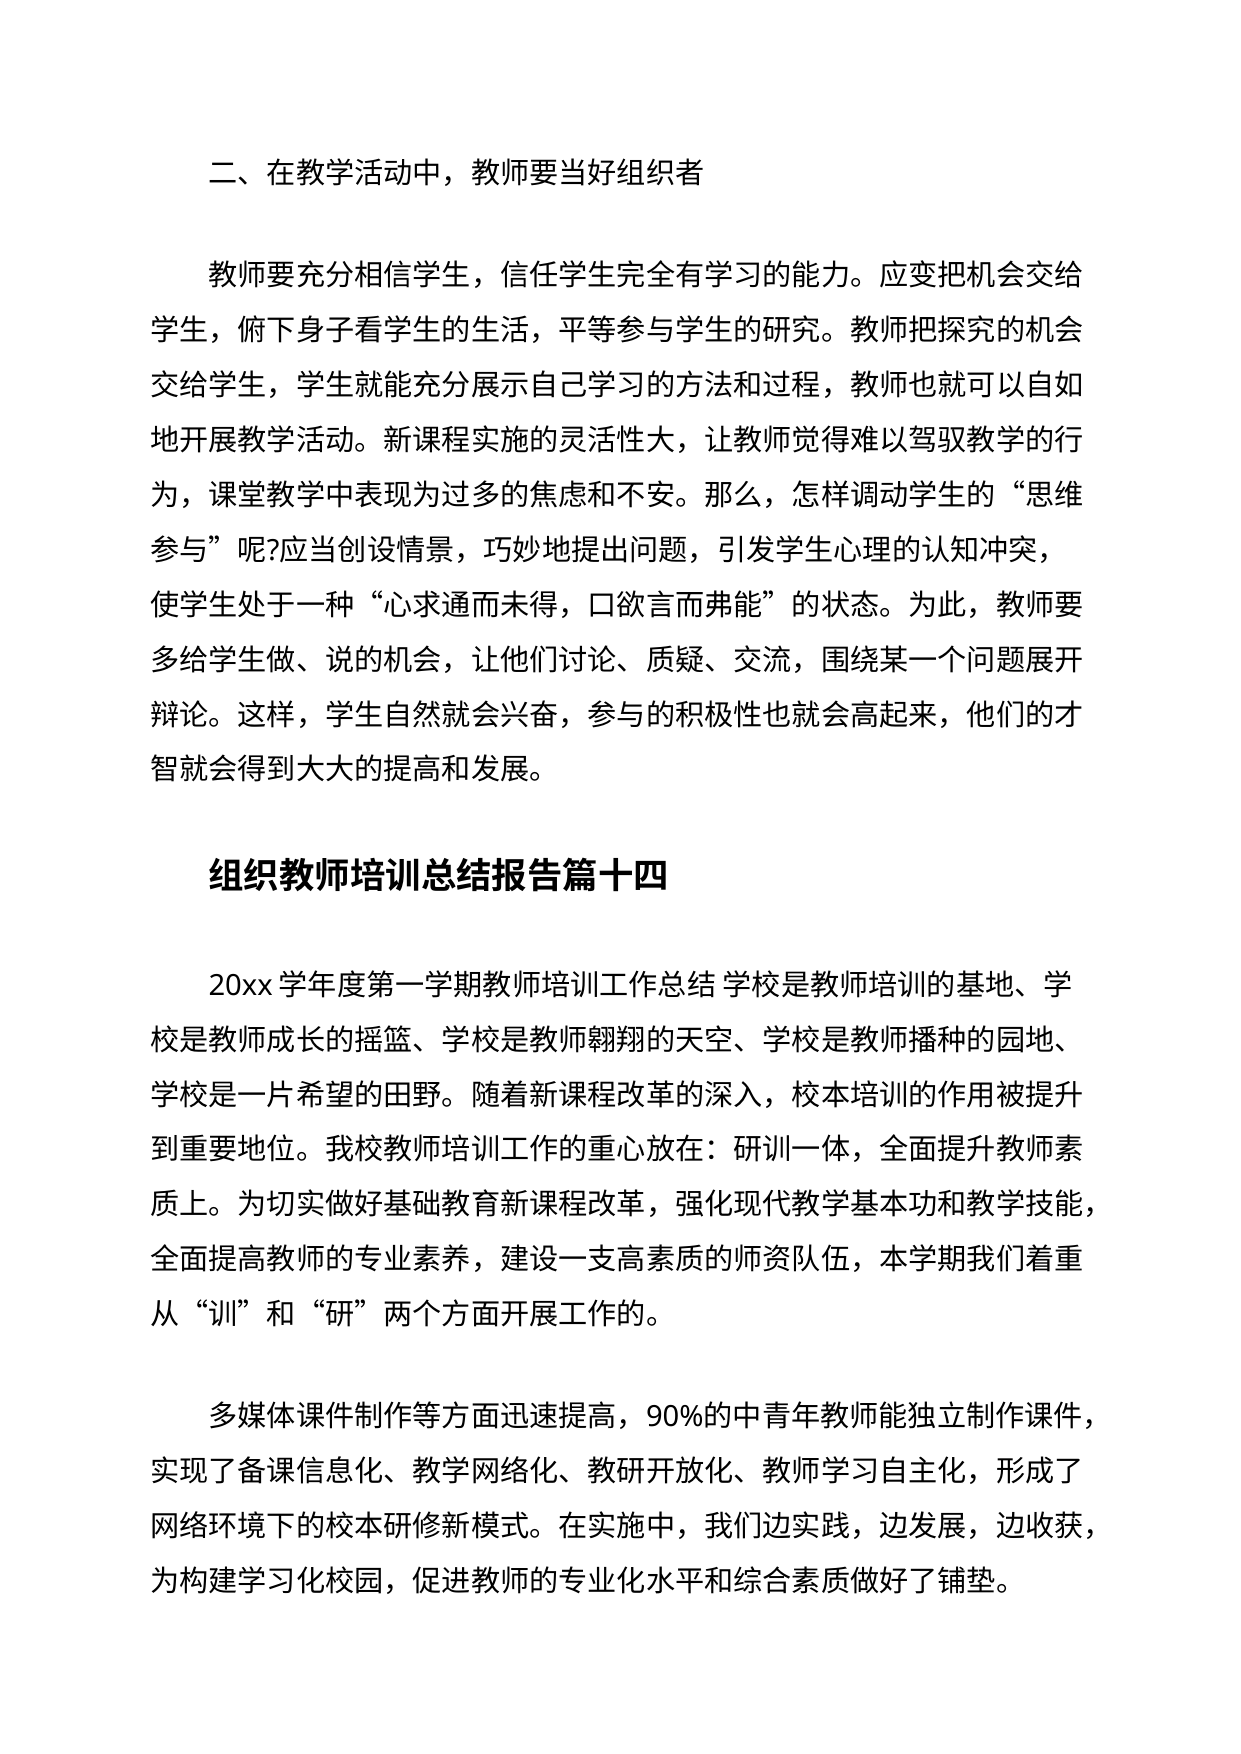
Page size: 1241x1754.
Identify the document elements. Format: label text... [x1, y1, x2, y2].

text 教师要充分相信学生，信任学生完全有学习的能力。应变把机会交给学生，俯下身子看学生的生活，平等参与学生的研究。教师把探究的机会交给学生，学生就能充分展示自己学习的方法和过程，教师也就可以自如地开展教学活动。新课程实施的灵活性大，让教师觉得难以驾驭教学的行为，课堂教学中表现为过多的焦虑和不安。那么，怎样调动学生的“思维参与”呢?应当创设情景，巧妙地提出问题，引发学生心理的认知冲突，使学生处于一种“心求通而未得，口欲言而弗能”的状态。为此，教师要多给学生做、说的机会，让他们讨论、质疑、交流，围绕某一个问题展开辩论。这样，学生自然就会兴奋，参与的积极性也就会高起来，他们的才智就会得到大大的提高和发展。 [150, 252, 1090, 788]
text 二、在教学活动中，教师要当好组织者 [150, 150, 1090, 192]
text 组织教师培训总结报告篇十四 [150, 848, 1090, 899]
text 多媒体课件制作等方面迅速提高，90%的中青年教师能独立制作课件，实现了备课信息化、教学网络化、教研开放化、教师学习自主化，形成了网络环境下的校本研修新模式。在实施中，我们边实践，边发展，边收获，为构建学习化校园，促进教师的专业化水平和综合素质做好了铺垫。 [150, 1392, 1090, 1599]
text 20xx学年度第一学期教师培训工作总结 学校是教师培训的基地、学校是教师成长的摇篮、学校是教师翱翔的天空、学校是教师播种的园地、学校是一片希望的田野。随着新课程改革的深入，校本培训的作用被提升到重要地位。我校教师培训工作的重心放在：研训一体，全面提升教师素质上。为切实做好基础教育新课程改革，强化现代教学基本功和教学技能，全面提高教师的专业素养，建设一支高素质的师资队伍，本学期我们着重从“训”和“研”两个方面开展工作的。 [150, 961, 1090, 1333]
